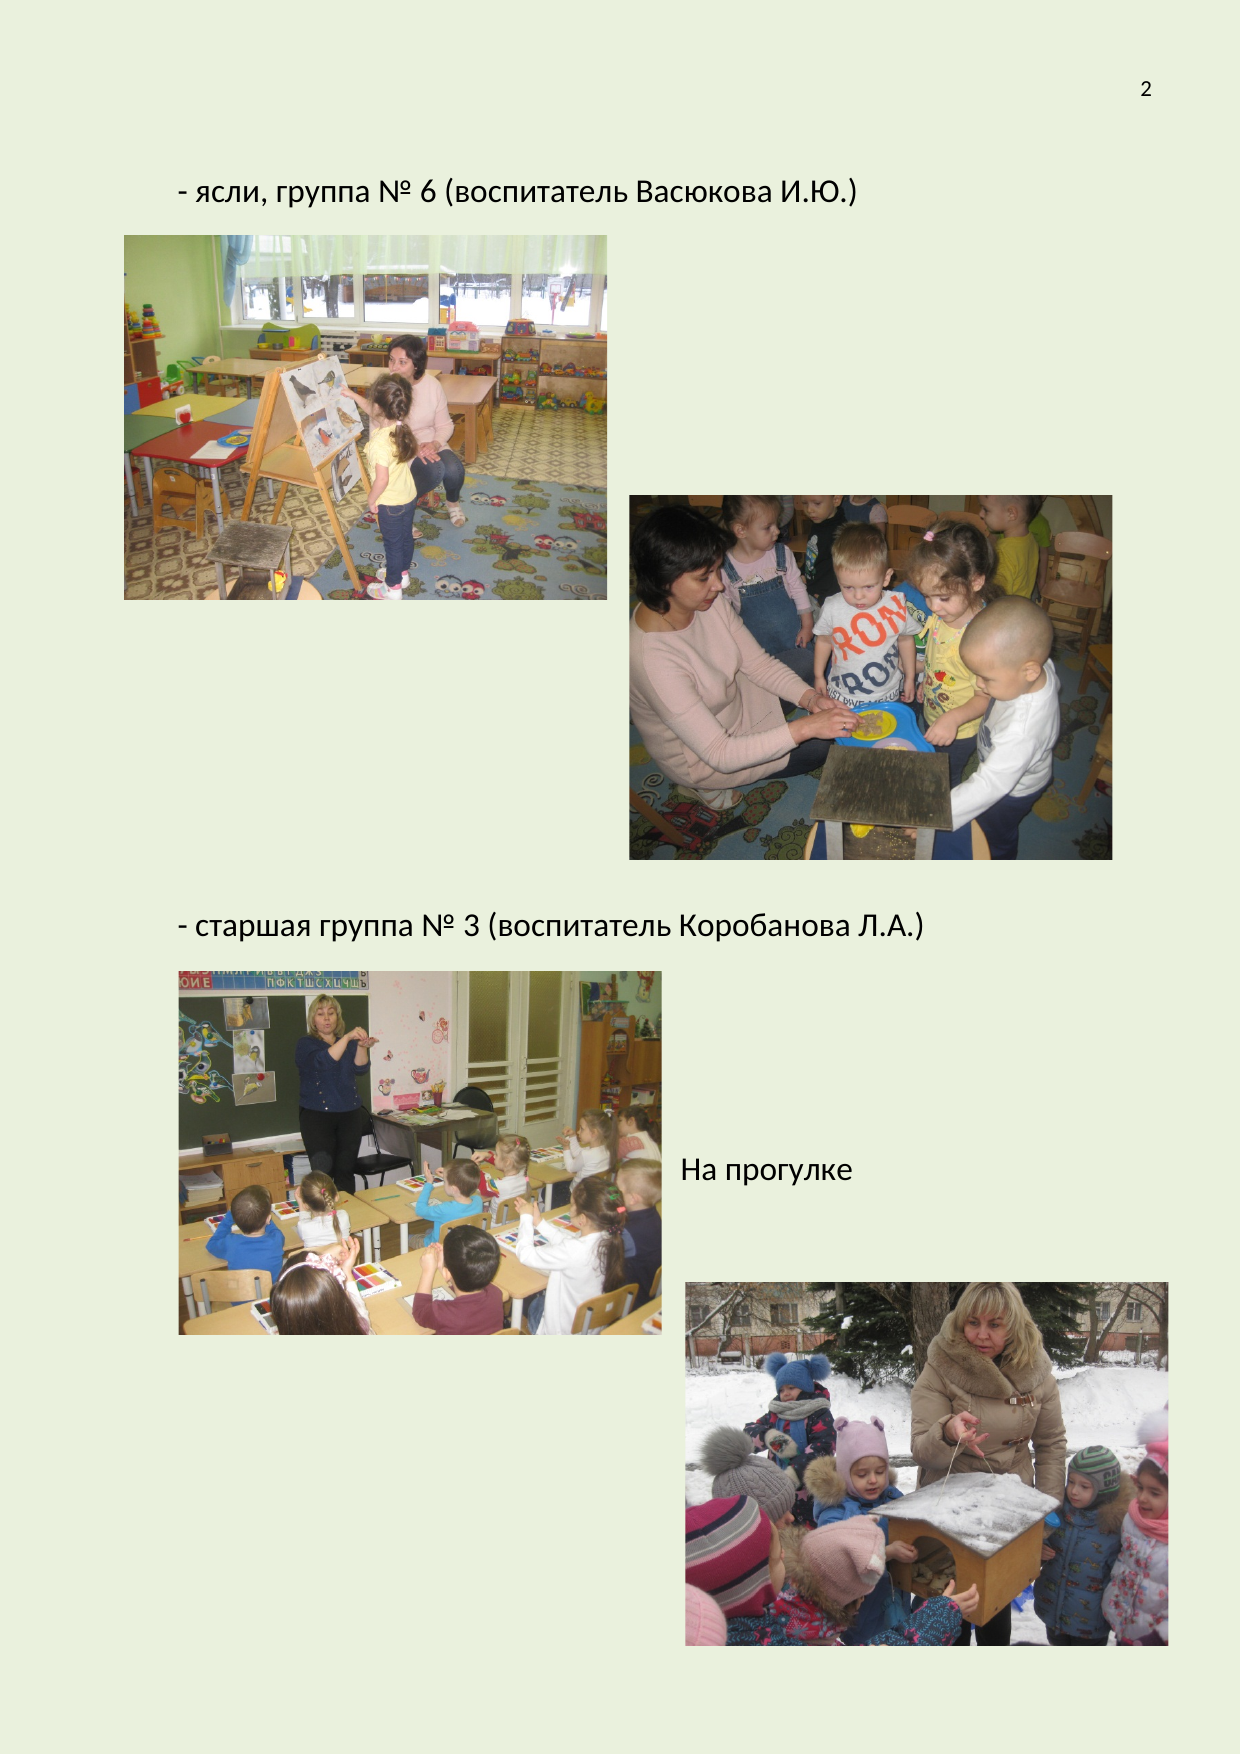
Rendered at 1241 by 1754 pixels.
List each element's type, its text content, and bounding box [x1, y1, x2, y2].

picture [627, 495, 1113, 858]
text - старшая группа № 3 (воспитатель Коробанова Л.А.) [177, 904, 1152, 944]
text - ясли, группа № 6 (воспитатель Васюкова И.Ю.) [177, 171, 1152, 211]
text На прогулке [662, 1148, 1152, 1189]
picture [177, 971, 662, 1334]
picture [683, 1282, 1169, 1645]
picture [122, 235, 608, 598]
